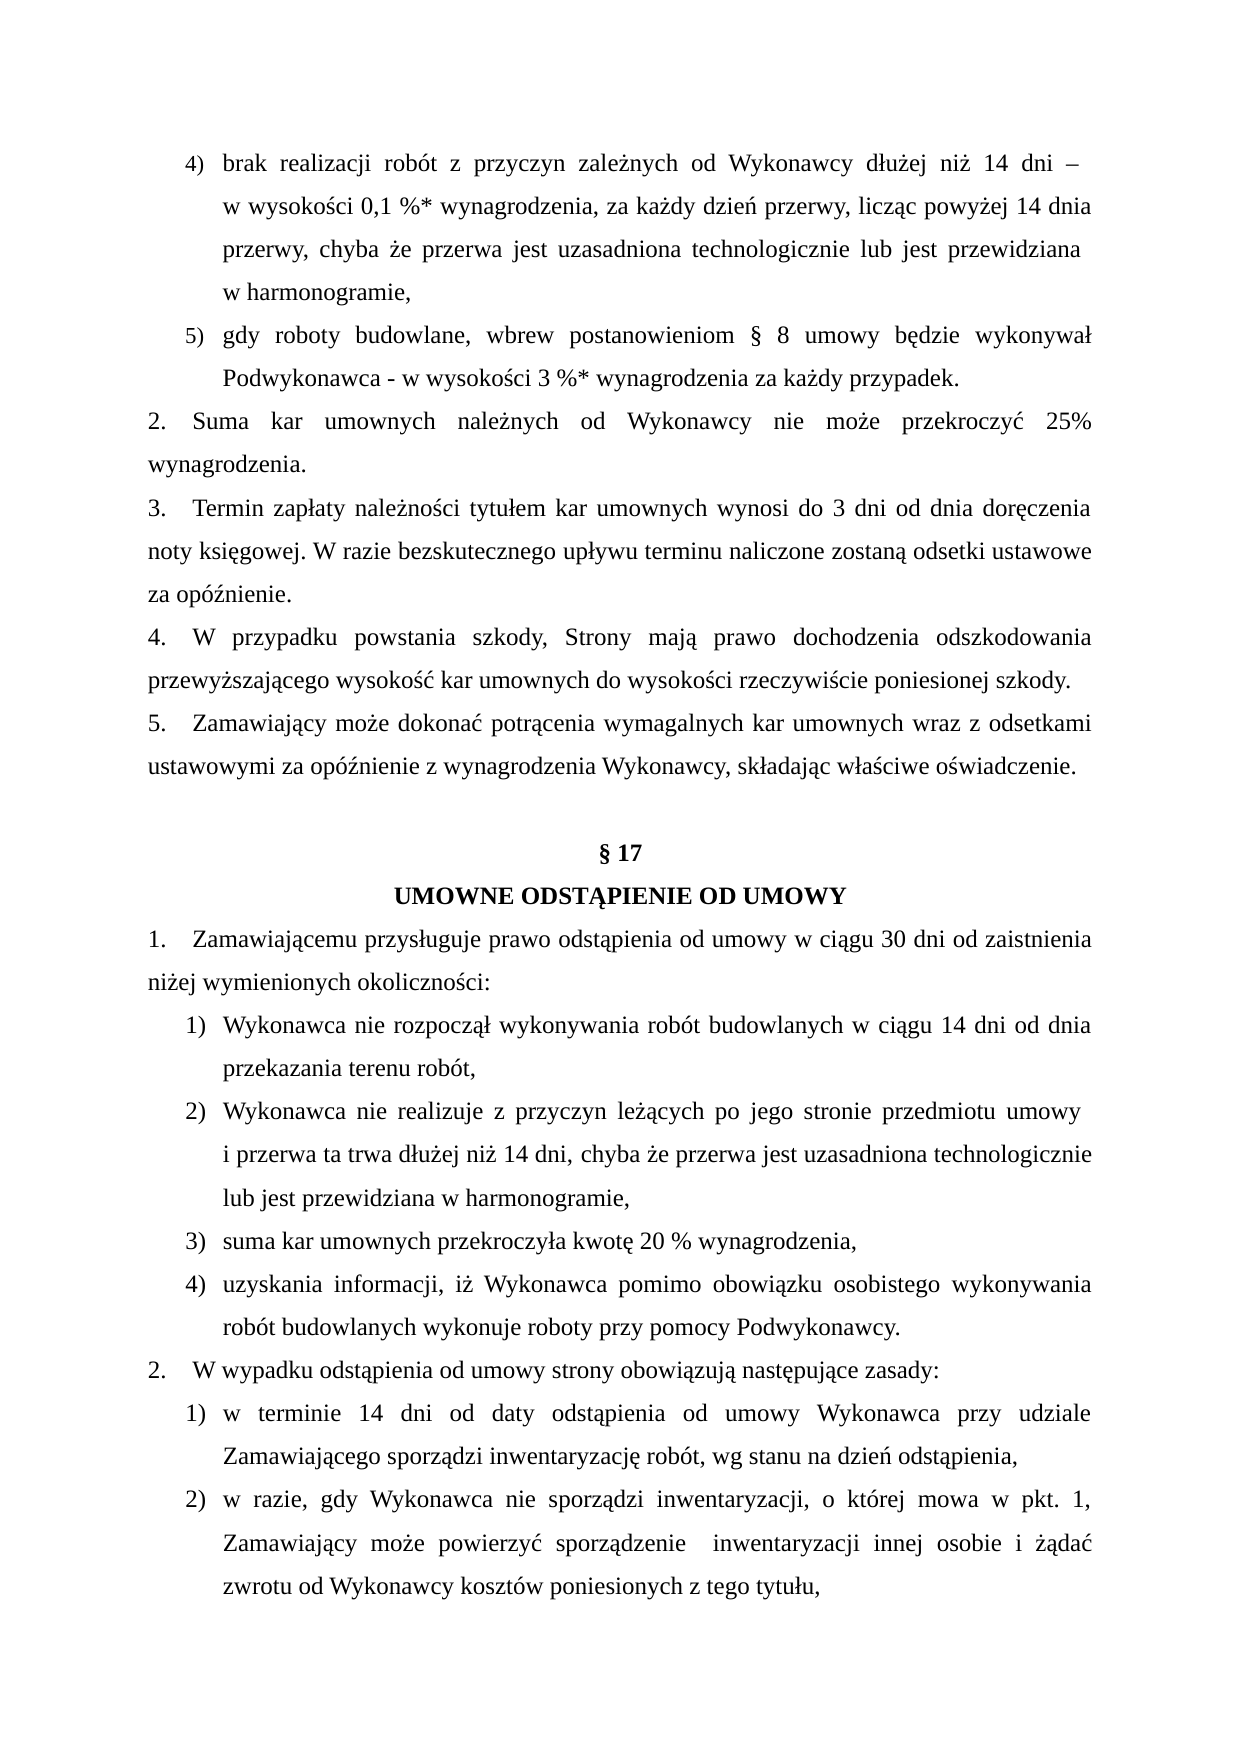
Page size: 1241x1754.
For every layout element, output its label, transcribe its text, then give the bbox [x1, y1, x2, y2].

list Wykonawca nie realizuje z przyczyn leżących po jego stronie przedmiotu umowy i przerwa ta trwa dłużej niż 14 dni, chyba że przerwa jest uzasadniona technologicznie lub jest przewidziana w harmonogramie, [185, 1096, 1092, 1211]
list suma kar umownych przekroczyła kwotę 20 % wynagrodzenia, [185, 1226, 1092, 1254]
list w terminie 14 dni od daty odstąpienia od umowy Wykonawca przy udziale Zamawiającego sporządzi inwentaryzację robót, wg stanu na dzień odstąpienia, [185, 1398, 1092, 1470]
list Zamawiający może dokonać potrącenia wymagalnych kar umownych wraz z odsetkami ustawowymi za opóźnienie z wynagrodzenia Wykonawcy, składając właściwe oświadczenie. [148, 708, 1092, 780]
list Termin zapłaty należności tytułem kar umownych wynosi do 3 dni od dnia doręczenia noty księgowej. W razie bezskutecznego upływu terminu naliczone zostaną odsetki ustawowe za opóźnienie. [148, 493, 1092, 608]
list w razie, gdy Wykonawca nie sporządzi inwentaryzacji, o której mowa w pkt. 1, Zamawiający może powierzyć sporządzenie inwentaryzacji innej osobie i żądać zwrotu od Wykonawcy kosztów poniesionych z tego tytułu, [185, 1484, 1092, 1599]
text UMOWNE ODSTĄPIENIE OD UMOWY [148, 881, 1092, 909]
list uzyskania informacji, iż Wykonawca pomimo obowiązku osobistego wykonywania robót budowlanych wykonuje roboty przy pomocy Podwykonawcy. [185, 1269, 1092, 1341]
list Suma kar umownych należnych od Wykonawcy nie może przekroczyć 25% wynagrodzenia. [148, 406, 1092, 478]
list Zamawiającemu przysługuje prawo odstąpienia od umowy w ciągu 30 dni od zaistnienia niżej wymienionych okoliczności: [148, 924, 1092, 996]
list W wypadku odstąpienia od umowy strony obowiązują następujące zasady: [148, 1355, 1092, 1384]
list brak realizacji robót z przyczyn zależnych od Wykonawcy dłużej niż 14 dni – w wysokości 0,1 %* wynagrodzenia, za każdy dzień przerwy, licząc powyżej 14 dnia przerwy, chyba że przerwa jest uzasadniona technologicznie lub jest przewidziana w harmonogramie, [185, 148, 1092, 306]
list W przypadku powstania szkody, Strony mają prawo dochodzenia odszkodowania przewyższającego wysokość kar umownych do wysokości rzeczywiście poniesionej szkody. [148, 622, 1092, 694]
list gdy roboty budowlane, wbrew postanowieniom § 8 umowy będzie wykonywał Podwykonawca - w wysokości 3 %* wynagrodzenia za każdy przypadek. [185, 320, 1092, 392]
text § 17 [148, 838, 1092, 866]
list Wykonawca nie rozpoczął wykonywania robót budowlanych w ciągu 14 dni od dnia przekazania terenu robót, [185, 1010, 1092, 1082]
